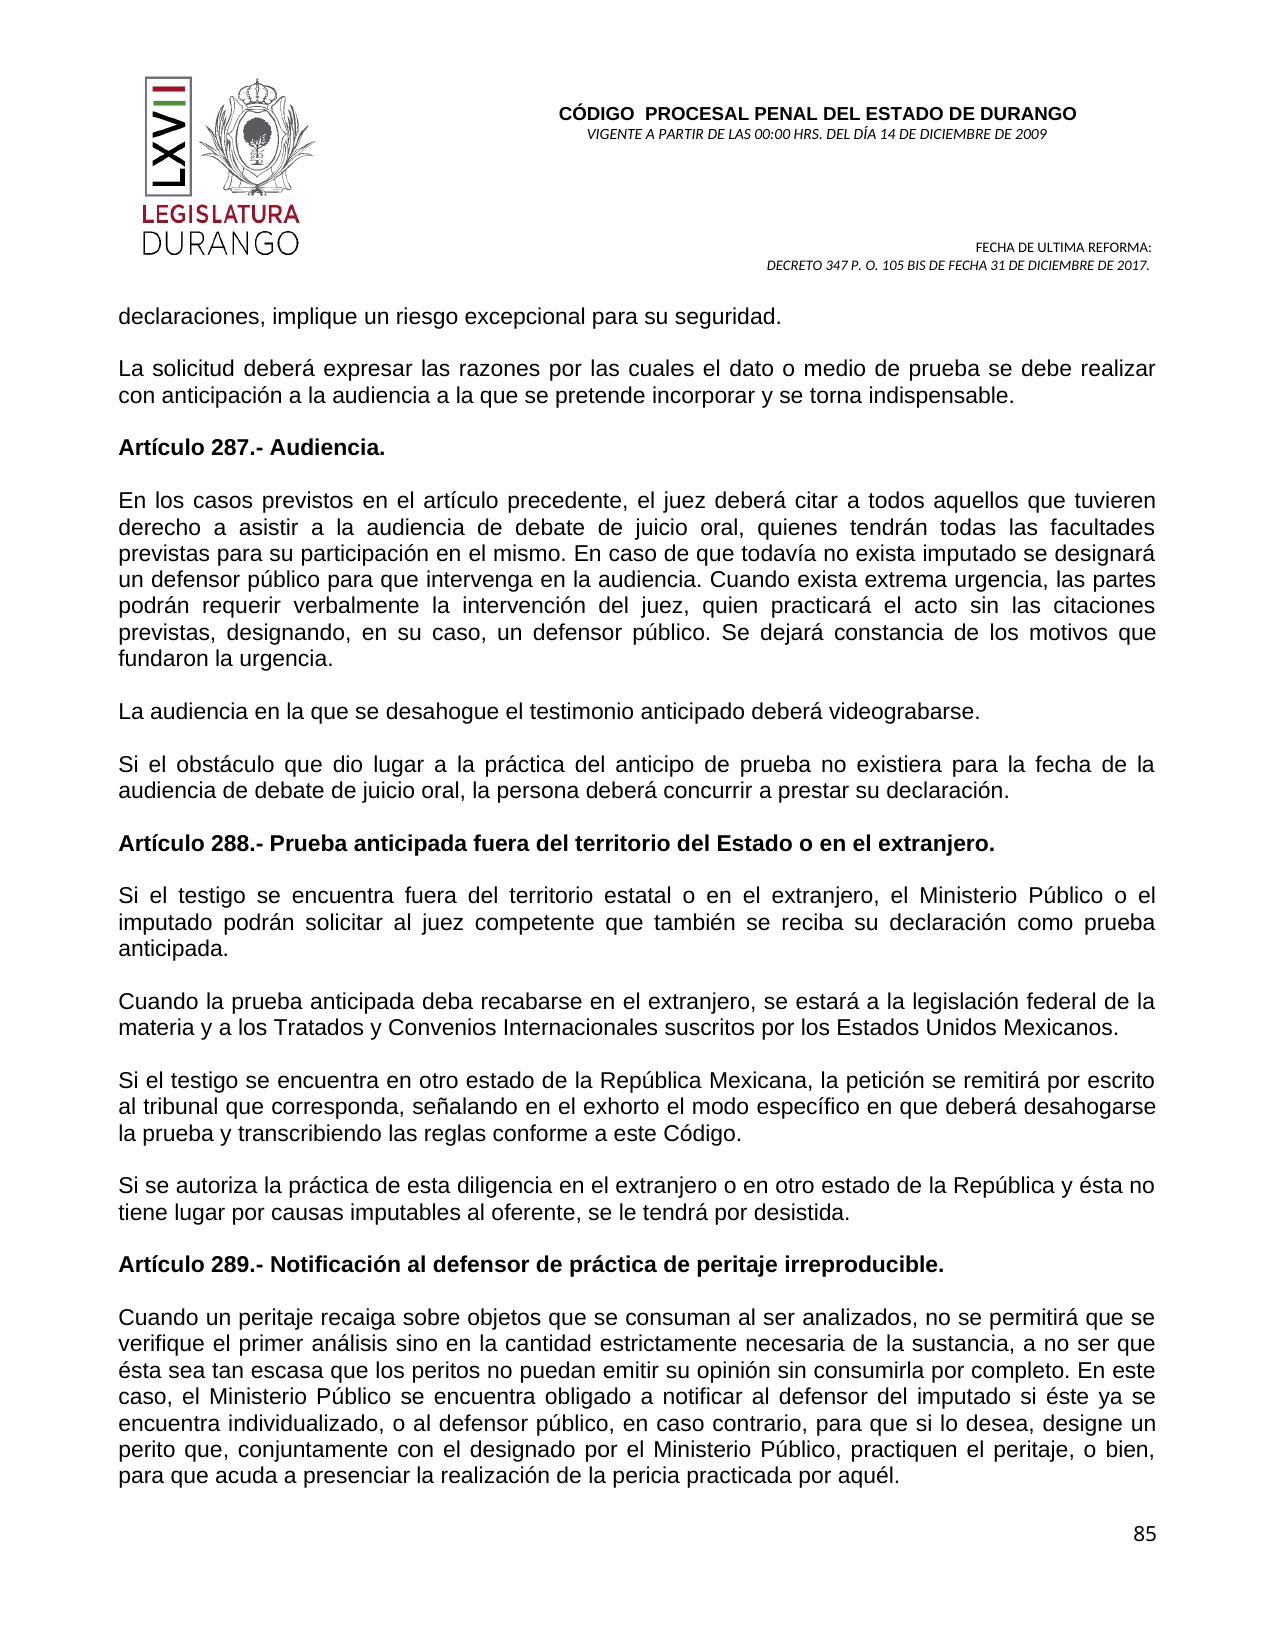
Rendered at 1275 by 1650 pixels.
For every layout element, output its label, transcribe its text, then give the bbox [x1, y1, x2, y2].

text Si el testigo se encuentra en otro estado de la República Mexicana, la petición se remitirá por escrito al tribunal que corresponda, señalando en el exhorto el modo específico en que deberá desahogarse la prueba y transcribiendo las reglas conforme a este Código. [118, 1067, 1157, 1146]
text La solicitud deberá expresar las razones por las cuales el dato o medio de prueba se debe realizar con anticipación a la audiencia a la que se pretende incorporar y se torna indispensable. [118, 355, 1157, 408]
text En los casos previstos en el artículo precedente, el juez deberá citar a todos aquellos que tuvieren derecho a asistir a la audiencia de debate de juicio oral, quienes tendrán todas las facultades previstas para su participación en el mismo. En caso de que todavía no exista imputado se designará un defensor público para que intervenga en la audiencia. Cuando exista extrema urgencia, las partes podrán requerir verbalmente la intervención del juez, quien practicará el acto sin las citaciones previstas, designando, en su caso, un defensor público. Se dejará constancia de los motivos que fundaron la urgencia. [118, 487, 1157, 672]
text Si el testigo se encuentra fuera del territorio estatal o en el extranjero, el Ministerio Público o el imputado podrán solicitar al juez competente que también se reciba su declaración como prueba anticipada. [118, 882, 1157, 961]
picture [140, 73, 318, 258]
text Artículo 288.- Prueba anticipada fuera del territorio del Estado o en el extranjero. [118, 830, 1157, 856]
text Cuando la prueba anticipada deba recabarse en el extranjero, se estará a la legislación federal de la materia y a los Tratados y Convenios Internacionales suscritos por los Estados Unidos Mexicanos. [118, 988, 1157, 1041]
text Si se autoriza la práctica de esta diligencia en el extranjero o en otro estado de la República y ésta no tiene lugar por causas imputables al oferente, se le tendrá por desistida. [118, 1172, 1157, 1225]
text Artículo 287.- Audiencia. [118, 434, 1157, 461]
text La audiencia en la que se desahogue el testimonio anticipado deberá videograbarse. [118, 698, 1157, 724]
text Si el obstáculo que dio lugar a la práctica del anticipo de prueba no existiera para la fecha de la audiencia de debate de juicio oral, la persona deberá concurrir a prestar su declaración. [118, 751, 1157, 803]
text Artículo 289.- Notificación al defensor de práctica de peritaje irreproducible. [118, 1251, 1157, 1278]
text Cuando un peritaje recaiga sobre objetos que se consuman al ser analizados, no se permitirá que se verifique el primer análisis sino en la cantidad estrictamente necesaria de la sustancia, a no ser que ésta sea tan escasa que los peritos no puedan emitir su opinión sin consumirla por completo. En este caso, el Ministerio Público se encuentra obligado a notificar al defensor del imputado si éste ya se encuentra individualizado, o al defensor público, en caso contrario, para que si lo desea, designe un perito que, conjuntamente con el designado por el Ministerio Público, practiquen el peritaje, o bien, para que acuda a presenciar la realización de la pericia practicada por aquél. [118, 1304, 1157, 1488]
